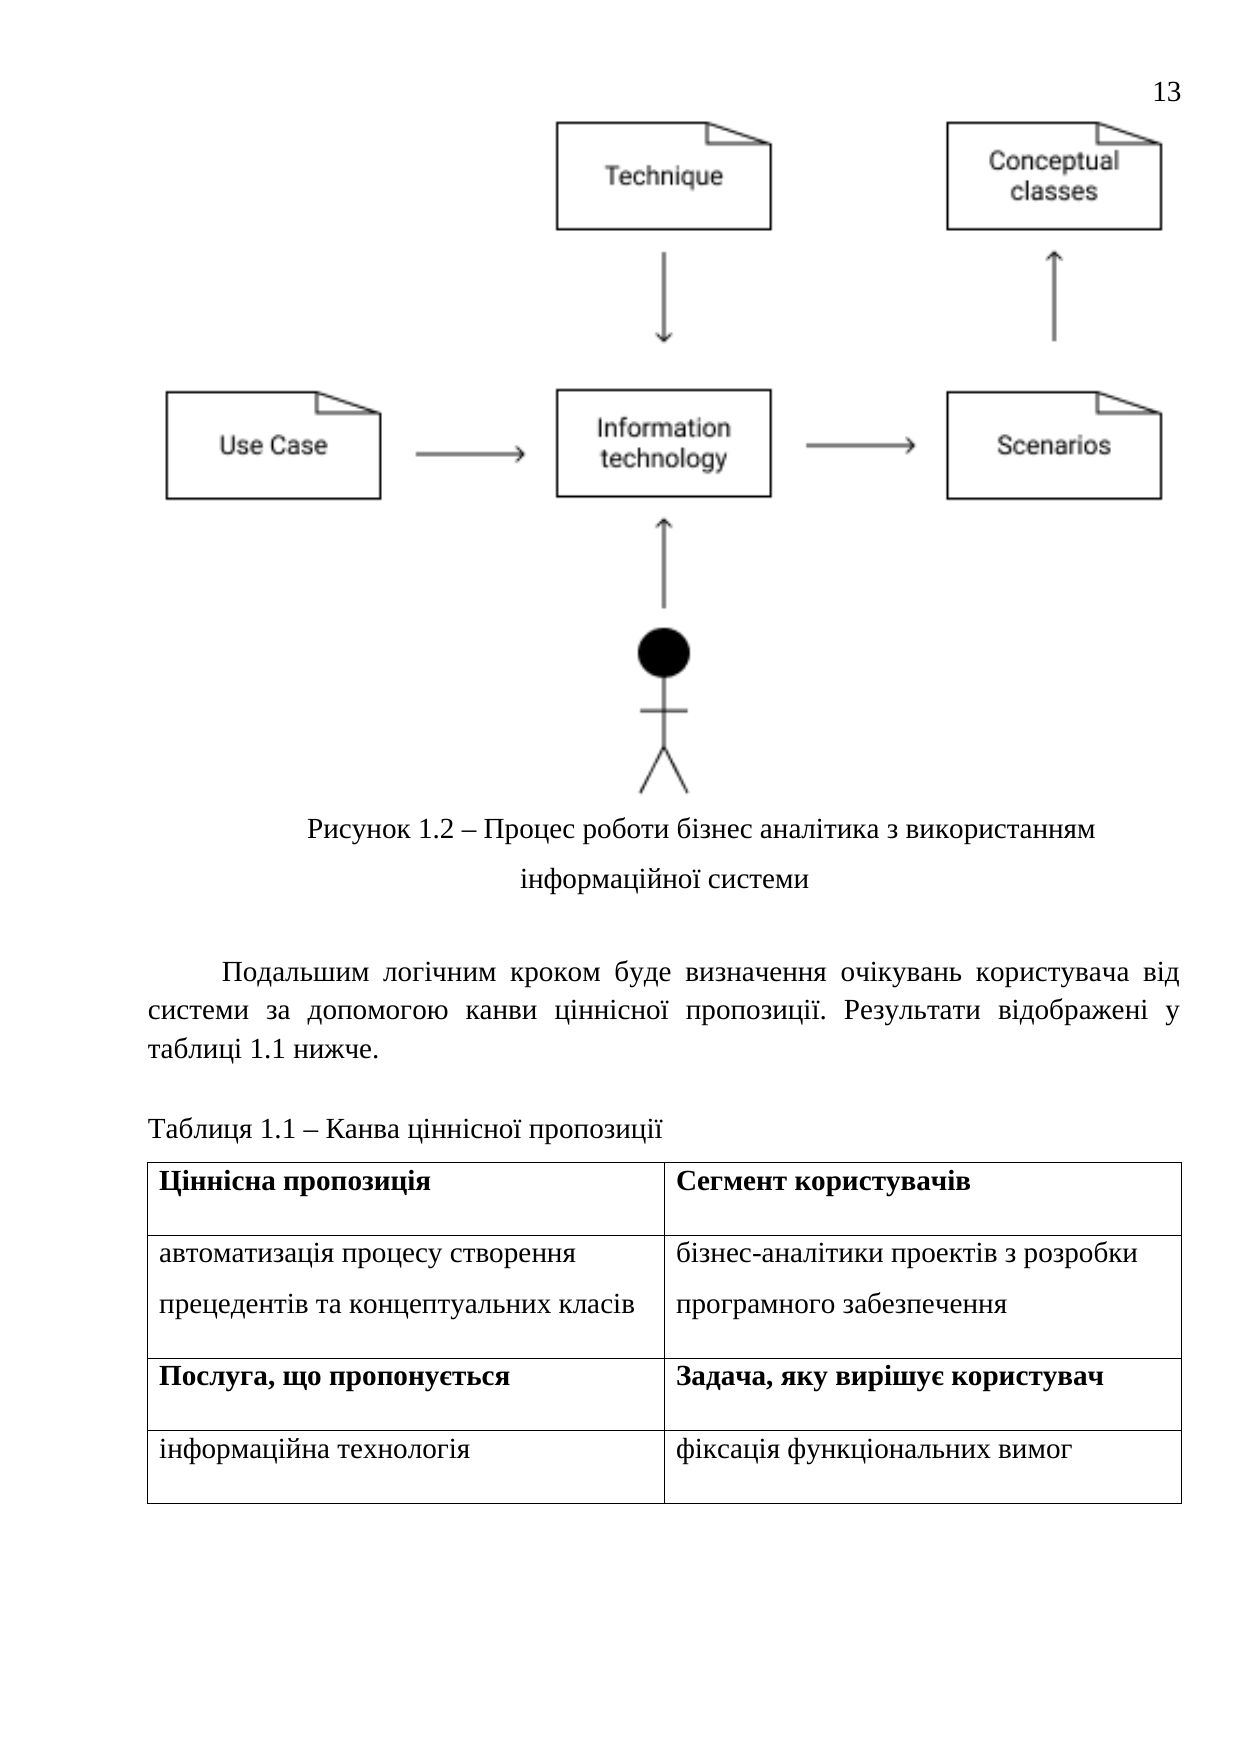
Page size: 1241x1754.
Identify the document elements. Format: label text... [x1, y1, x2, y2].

table_cell фіксація функціональних вимог [665, 1431, 1181, 1503]
table_header Ціннісна пропозиція [148, 1163, 664, 1234]
table_cell автоматизація процесу створення прецедентів та концептуальних класів [148, 1236, 664, 1357]
table_cell Задача, яку вирішує користувач [665, 1359, 1181, 1430]
text Рисунок 1.2 – Процес роботи бізнес аналітика з використанням інформаційної системи [148, 811, 1181, 895]
table_cell інформаційна технологія [148, 1431, 664, 1503]
table_header Сегмент користувачів [665, 1163, 1181, 1234]
picture [162, 118, 1167, 798]
text Таблиця 1.1 – Канва ціннісної пропозиції [148, 1111, 1181, 1145]
table_cell Послуга, що пропонується [148, 1359, 664, 1430]
table_cell бізнес-аналітики проектів з розробки програмного забезпечення [665, 1236, 1181, 1357]
text Подальшим логічним кроком буде визначення очікувань користувача від системи за допомогою канви ціннісної пропозиції. Результати відображені у таблиці 1.1 нижче. [148, 954, 1181, 1064]
